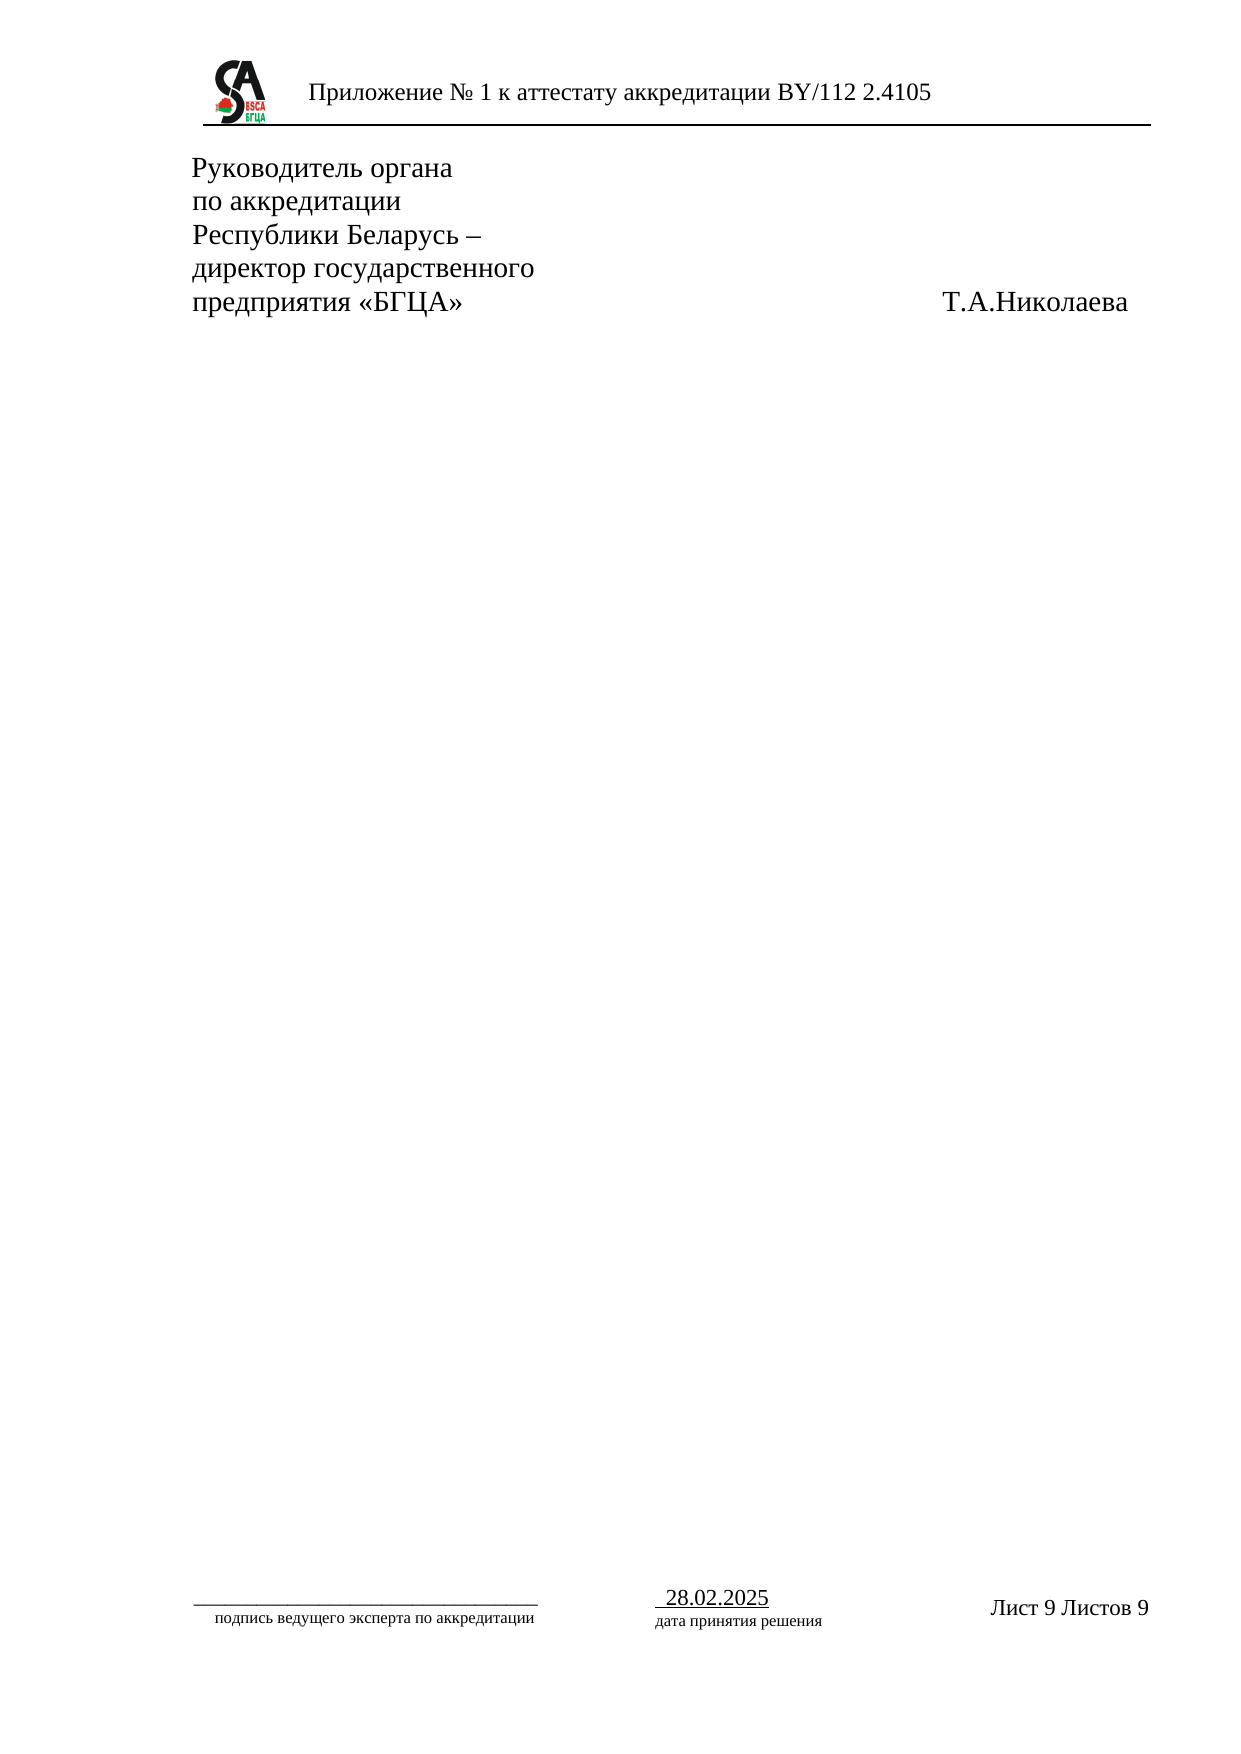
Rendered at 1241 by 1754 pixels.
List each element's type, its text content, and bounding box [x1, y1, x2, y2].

text Республики Беларусь – [192, 217, 1181, 250]
text по аккредитации [192, 183, 1181, 217]
text Руководитель органа [154, 150, 1181, 183]
picture [214, 59, 266, 124]
text директор государственного [192, 250, 1181, 284]
text предприятия «БГЦА» Т.А.Николаева [192, 284, 1181, 317]
